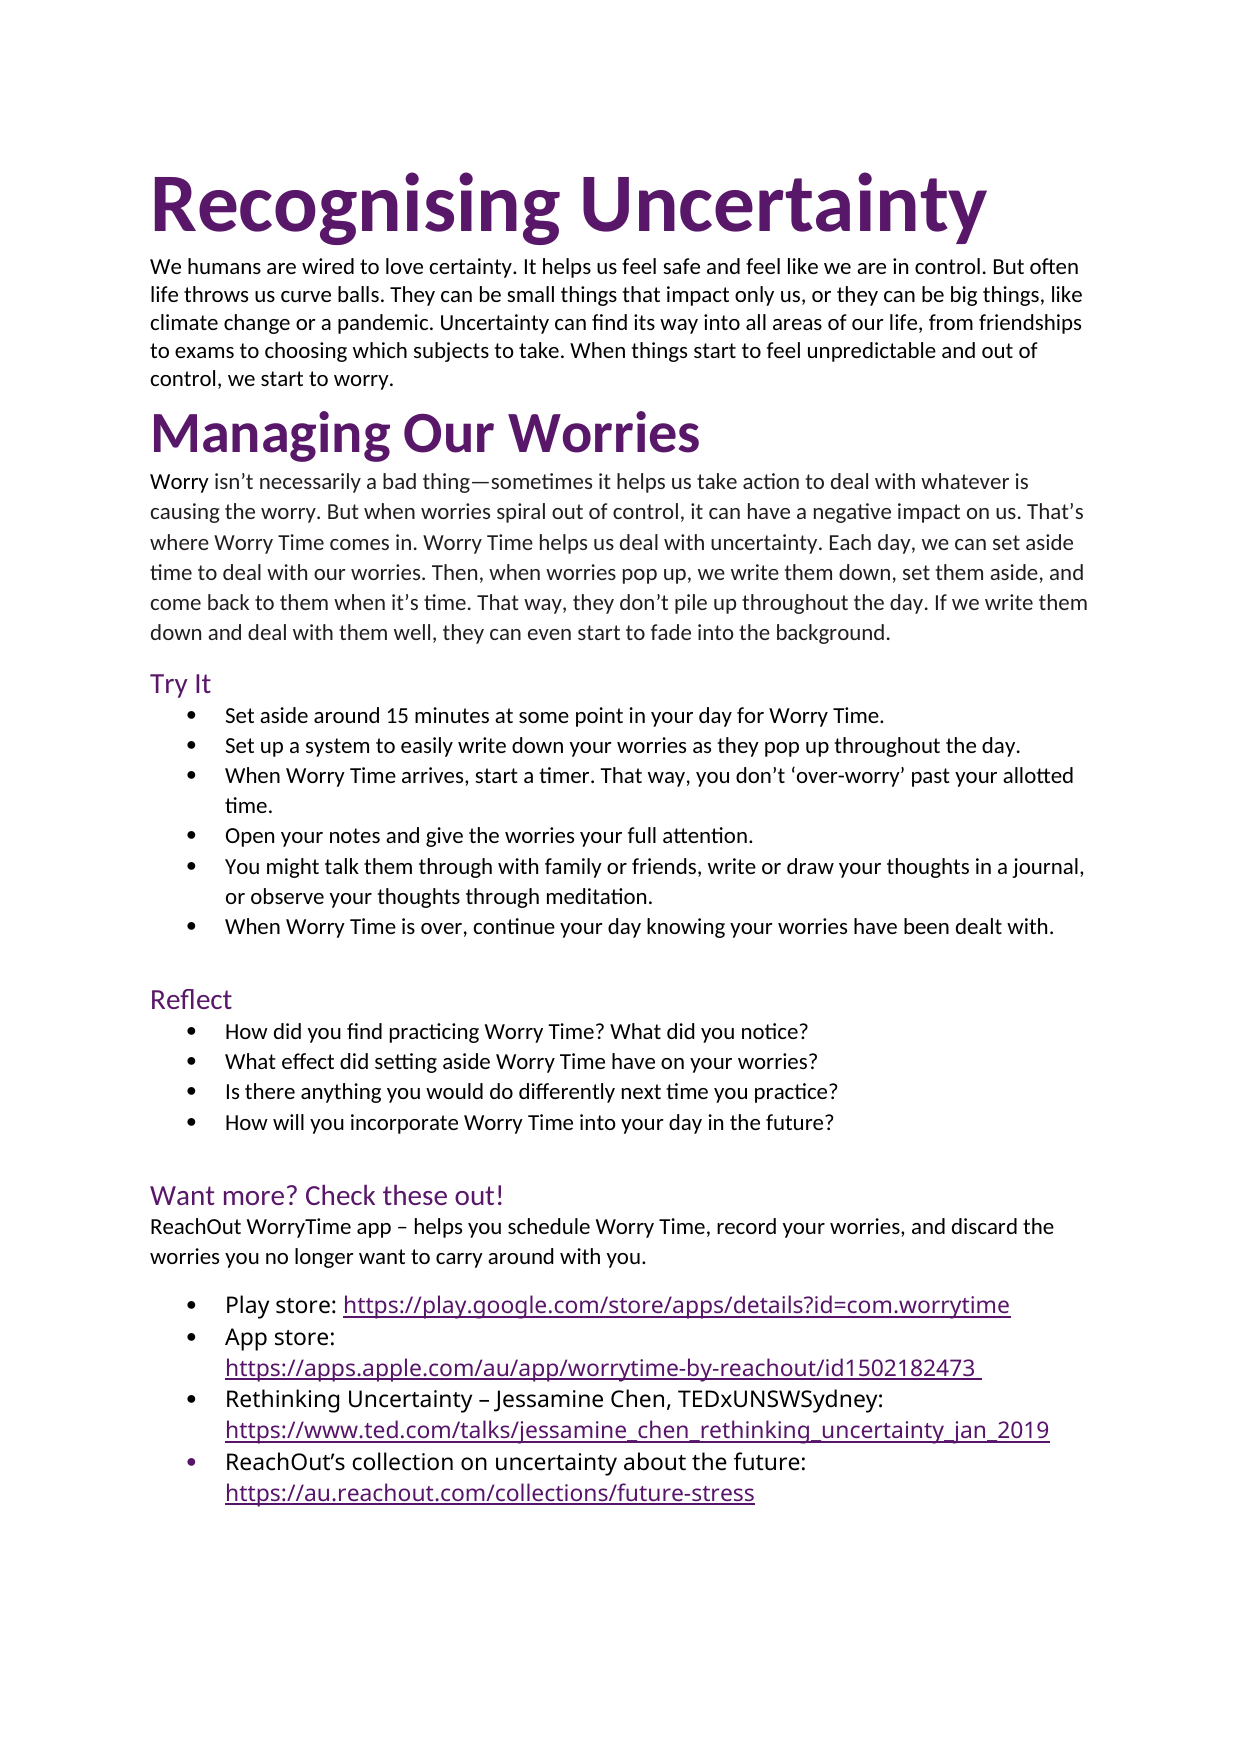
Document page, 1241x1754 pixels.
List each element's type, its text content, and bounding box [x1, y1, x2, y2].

subtitle Recognising Uncertainty [150, 150, 1090, 252]
subtitle Managing Our Worries [150, 396, 1090, 467]
subtitle Reflect [150, 981, 1090, 1017]
list ReachOut’s collection on uncertainty about the future: https://au.reachout.com/collections/future-stress [187, 1446, 1090, 1508]
list Is there anything you would do differently next time you practice? [187, 1077, 1090, 1105]
list What effect did setting aside Worry Time have on your worries? [187, 1047, 1090, 1075]
list App store: https://apps.apple.com/au/app/worrytime-by-reachout/id1502182473 [187, 1321, 1090, 1383]
text We humans are wired to love certainty. It helps us feel safe and feel like we are in control. But often life throws us curve balls. They can be small things that impact only us, or they can be big things, like climate change or a pandemic. Uncertainty can find its way into all areas of our life, from friendships to exams to choosing which subjects to take. When things start to feel unpredictable and out of control, we start to worry. [150, 252, 1090, 392]
list When Worry Time is over, continue your day knowing your worries have been dealt with. [187, 912, 1090, 940]
subtitle Try It [150, 665, 1090, 701]
text ReachOut WorryTime app – helps you schedule Worry Time, record your worries, and discard the worries you no longer want to carry around with you. [150, 1212, 1090, 1271]
list When Worry Time arrives, start a timer. That way, you don’t ‘over-worry’ past your allotted time. [187, 761, 1090, 819]
text Worry isn’t necessarily a bad thing—sometimes it helps us take action to deal with whatever is causing the worry. But when worries spiral out of control, it can have a negative impact on us. That’s where Worry Time comes in. Worry Time helps us deal with uncertainty. Each day, we can set aside time to deal with our worries. Then, when worries pop up, we write them down, set them aside, and come back to them when it’s time. That way, they don’t pile up throughout the day. If we write them down and deal with them well, they can even start to fade into the background. [150, 467, 1090, 646]
list How did you find practicing Worry Time? What did you notice? [187, 1017, 1090, 1045]
list Set up a system to easily write down your worries as they pop up throughout the day. [187, 731, 1090, 759]
list Rethinking Uncertainty – Jessamine Chen, TEDxUNSWSydney: [187, 1383, 1090, 1414]
list Open your notes and give the worries your full attention. [187, 822, 1090, 850]
subtitle Want more? Check these out! [150, 1177, 1090, 1212]
list Play store: https://play.google.com/store/apps/details?id=com.worrytime [187, 1289, 1090, 1321]
list You might talk them through with family or friends, write or draw your thoughts in a journal, or observe your thoughts through meditation. [187, 852, 1090, 910]
list How will you incorporate Worry Time into your day in the future? [187, 1108, 1090, 1136]
list Set aside around 15 minutes at some point in your day for Worry Time. [187, 701, 1090, 729]
text https://www.ted.com/talks/jessamine_chen_rethinking_uncertainty_jan_2019 [225, 1414, 1090, 1446]
